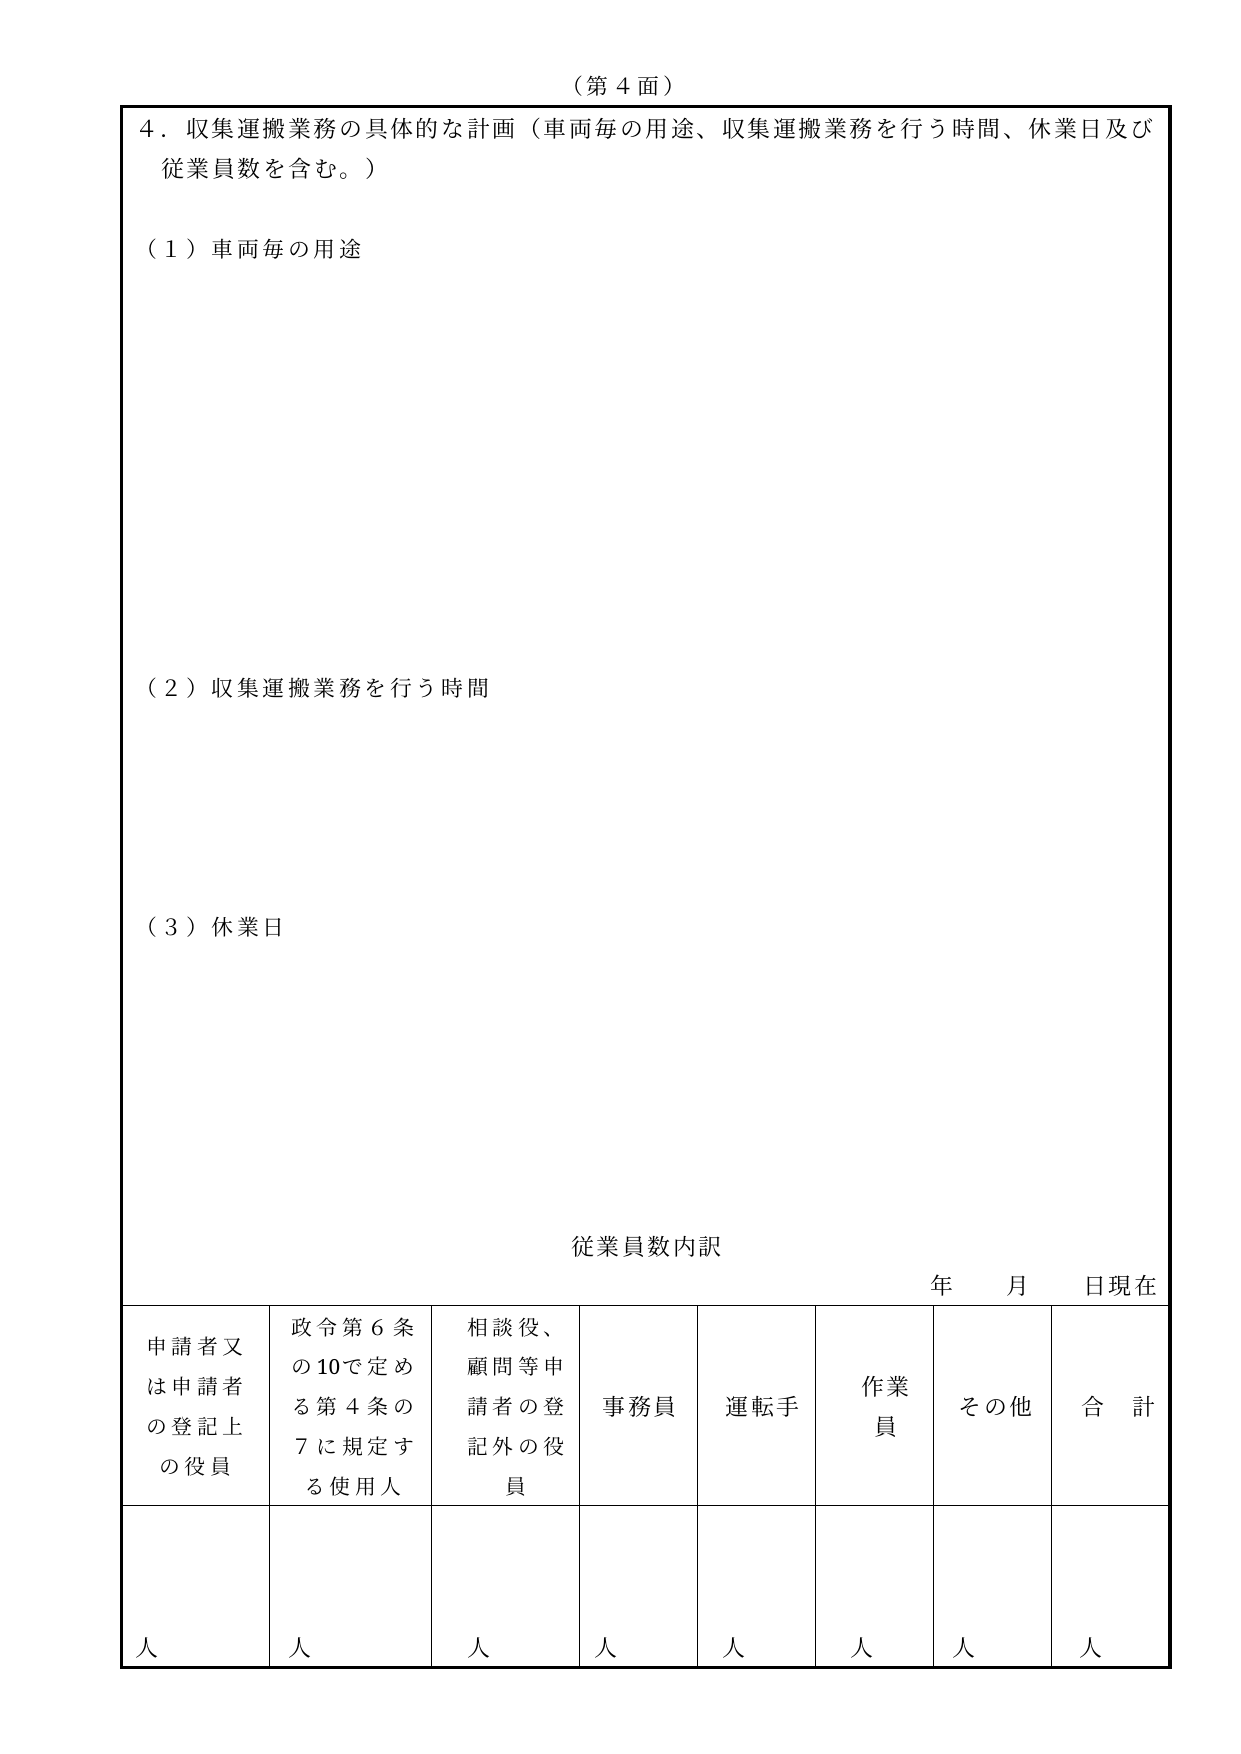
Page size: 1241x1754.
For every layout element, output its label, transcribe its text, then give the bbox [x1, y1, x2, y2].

table_header ４．収集運搬業務の具体的な計画（車両毎の用途、収集運搬業務を行う時間、休業日及び従業員数を含む。） （１）車両毎の用途 （２）収集運搬業務を行う時間 （３）休業日 従業員数内訳 年 月 日現在 [123, 108, 1168, 1305]
table_cell 事務員 [580, 1306, 697, 1505]
table_cell 人 [123, 1506, 269, 1666]
table_cell 人 [432, 1506, 579, 1666]
table_cell 人 [816, 1506, 933, 1666]
table_cell 人 [270, 1506, 431, 1666]
table_cell 運転手 [698, 1306, 815, 1505]
table_cell 申請者又は申請者の登記上の役員 [123, 1306, 269, 1505]
table_cell その他 [934, 1306, 1051, 1505]
table_cell 人 [698, 1506, 815, 1666]
table_cell 人 [934, 1506, 1051, 1666]
text （第４面） [110, 65, 1139, 105]
table_cell 作業員 [816, 1306, 933, 1505]
table_cell 相談役、顧問等申請者の登記外の役員 [432, 1306, 579, 1505]
table_cell 政令第６条の10で定める第４条の７に規定する使用人 [270, 1306, 431, 1505]
table_cell 人 [580, 1506, 697, 1666]
table_cell 人 [1052, 1506, 1168, 1666]
table_cell 合 計 [1052, 1306, 1168, 1505]
